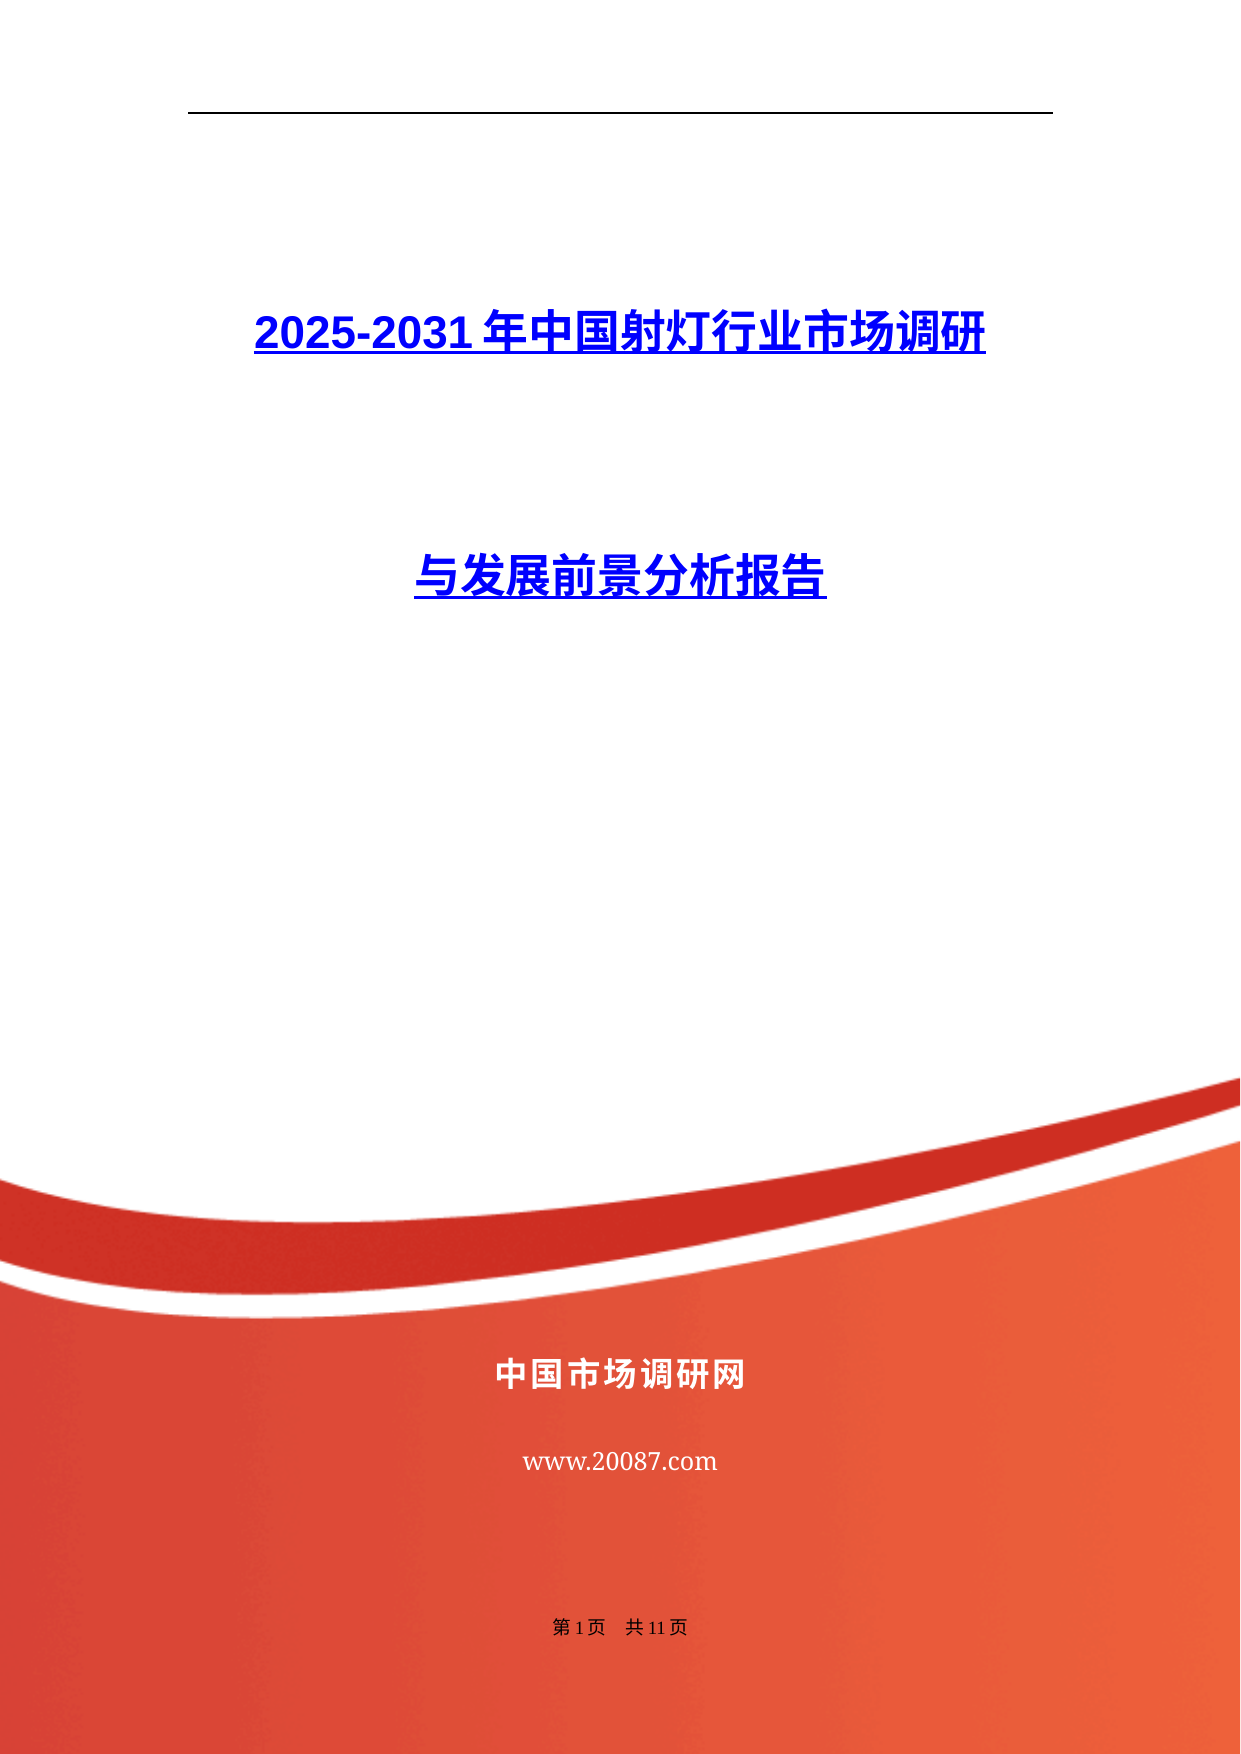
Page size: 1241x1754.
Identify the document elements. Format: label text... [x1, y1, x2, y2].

picture [0, 1006, 1241, 1754]
table_header 2025-2031年中国射灯行业市场调研与发展前景分析报告 [188, 207, 1053, 773]
subtitle 中国市场调研网 [187, 1339, 1053, 1404]
text www.20087.com [187, 1428, 1053, 1493]
